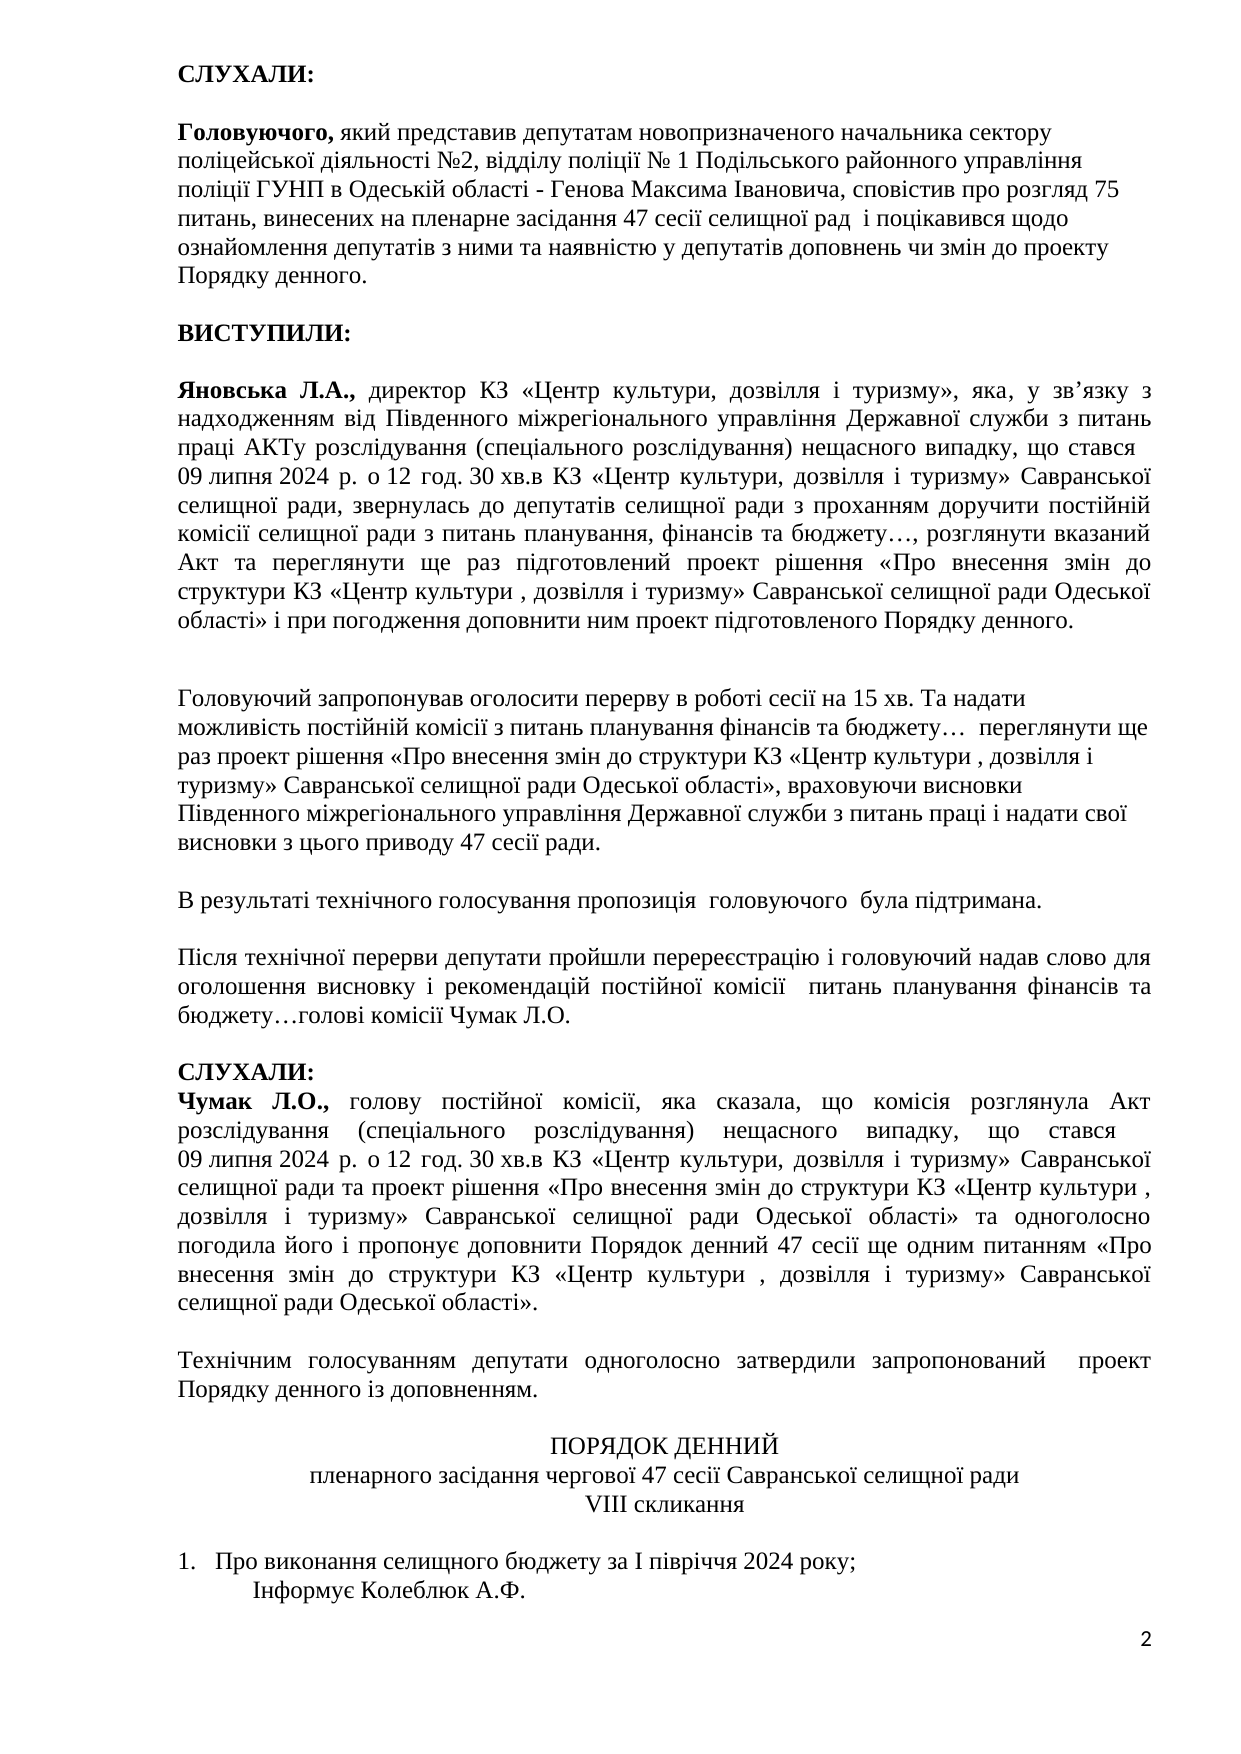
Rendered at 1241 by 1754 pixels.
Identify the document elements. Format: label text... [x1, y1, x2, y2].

text Головуючий запропонував оголосити перерву в роботі сесії на 15 хв. Та надати можливість постійній комісії з питань планування фінансів та бюджету… переглянути ще раз проект рішення «Про внесення змін до структури КЗ «Центр культури , дозвілля і туризму» Савранської селищної ради Одеської області», враховуючи висновки Південного міжрегіонального управління Державної служби з питань праці і надати свої висновки з цього приводу 47 сесії ради. [177, 683, 1152, 856]
text СЛУХАЛИ: [177, 1057, 1152, 1086]
list Інформує Колеблюк А.Ф. [252, 1575, 1152, 1604]
text ВИСТУПИЛИ: [177, 318, 1152, 347]
text В результаті технічного голосування пропозиція головуючого була підтримана. [177, 885, 1152, 913]
text пленарного засідання чергової 47 сесії Савранської селищної ради [177, 1460, 1152, 1489]
text СЛУХАЛИ: [177, 59, 1152, 88]
text Технічним голосуванням депутати одноголосно затвердили запропонований проект Порядку денного із доповненням. [177, 1345, 1152, 1402]
text Чумак Л.О., голову постійної комісії, яка сказала, що комісія розглянула Акт розслідування (спеціального розслідування) нещасного випадку, що стався 09 липня 2024 р. о 12 год. 30 хв.в КЗ «Центр культури, дозвілля і туризму» Савранської селищної ради та проект рішення «Про внесення змін до структури КЗ «Центр культури , дозвілля і туризму» Савранської селищної ради Одеської області» та одноголосно погодила його і пропонує доповнити Порядок денний 47 сесії ще одним питанням «Про внесення змін до структури КЗ «Центр культури , дозвілля і туризму» Савранської селищної ради Одеської області». [177, 1086, 1152, 1316]
text Яновська Л.А., директор КЗ «Центр культури, дозвілля і туризму», яка, у зв’язку з надходженням від Південного міжрегіонального управління Державної служби з питань праці АКТу розслідування (спеціального розслідування) нещасного випадку, що стався 09 липня 2024 р. о 12 год. 30 хв.в КЗ «Центр культури, дозвілля і туризму» Савранської селищної ради, звернулась до депутатів селищної ради з проханням доручити постійній комісії селищної ради з питань планування, фінансів та бюджету…, розглянути вказаний Акт та переглянути ще раз підготовлений проект рішення «Про внесення змін до структури КЗ «Центр культури , дозвілля і туризму» Савранської селищної ради Одеської області» і при погодження доповнити ним проект підготовленого Порядку денного. [177, 375, 1152, 633]
text VIII скликання [177, 1489, 1152, 1517]
list Про виконання селищного бюджету за І півріччя 2024 року; [177, 1546, 1152, 1575]
text Головуючого, який представив депутатам новопризначеного начальника сектору поліцейської діяльності №2, відділу поліції № 1 Подільського районного управління поліції ГУНП в Одеській області - Генова Максима Івановича, сповістив про розгляд 75 питань, винесених на пленарне засідання 47 сесії селищної рад і поцікавився щодо ознайомлення депутатів з ними та наявністю у депутатів доповнень чи змін до проекту Порядку денного. [177, 117, 1152, 289]
text Після технічної перерви депутати пройшли перереєстрацію і головуючий надав слово для оголошення висновку і рекомендацій постійної комісії питань планування фінансів та бюджету…голові комісії Чумак Л.О. [177, 942, 1152, 1029]
text ПОРЯДОК ДЕННИЙ [177, 1431, 1152, 1460]
